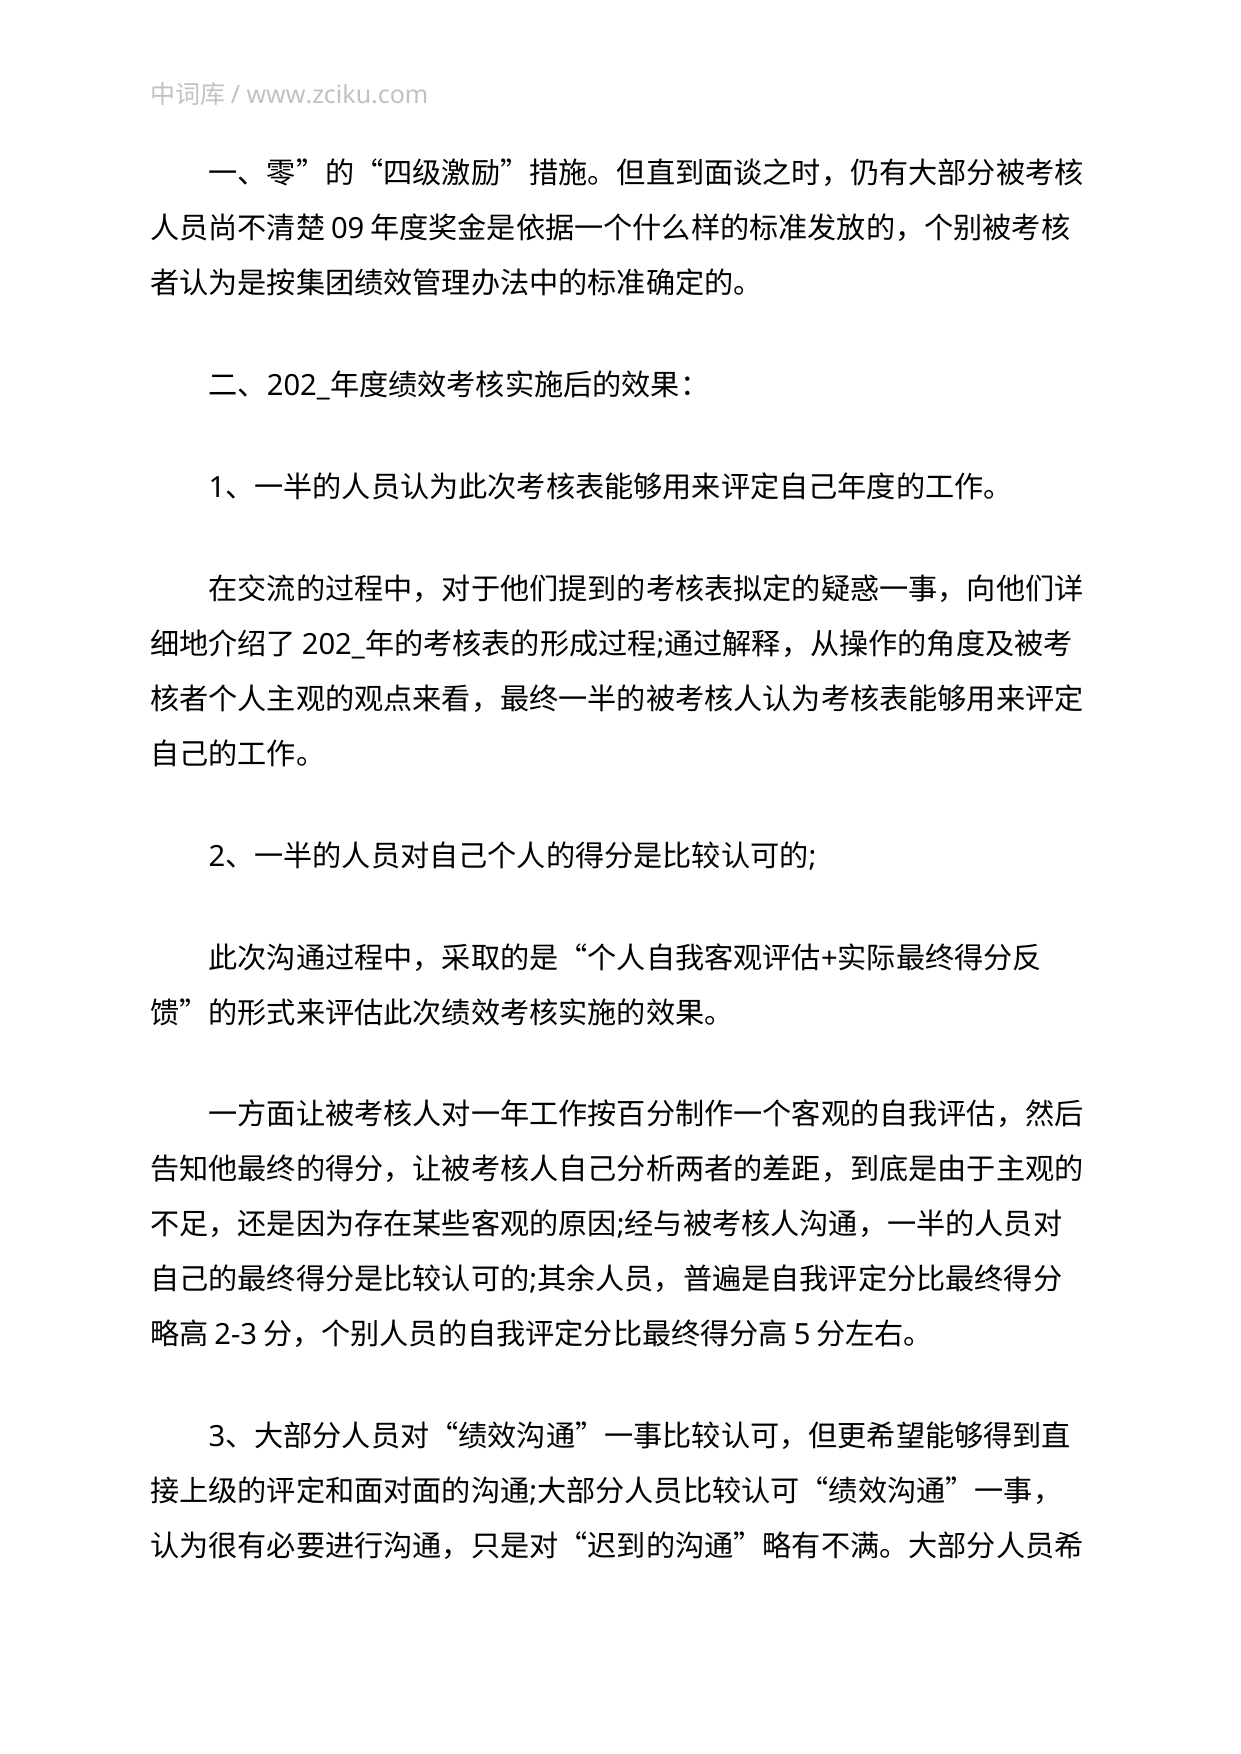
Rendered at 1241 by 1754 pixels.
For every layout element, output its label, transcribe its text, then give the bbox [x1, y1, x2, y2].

text 此次沟通过程中，采取的是“个人自我客观评估+实际最终得分反馈”的形式来评估此次绩效考核实施的效果。 [150, 934, 1090, 1031]
text 二、202_年度绩效考核实施后的效果： [150, 362, 1090, 404]
text 在交流的过程中，对于他们提到的考核表拟定的疑惑一事，向他们详细地介绍了202_年的考核表的形成过程;通过解释，从操作的角度及被考核者个人主观的观点来看，最终一半的被考核人认为考核表能够用来评定自己的工作。 [150, 566, 1090, 773]
text 一、零”的“四级激励”措施。但直到面谈之时，仍有大部分被考核人员尚不清楚09年度奖金是依据一个什么样的标准发放的，个别被考核者认为是按集团绩效管理办法中的标准确定的。 [150, 150, 1090, 302]
text 1、一半的人员认为此次考核表能够用来评定自己年度的工作。 [150, 464, 1090, 506]
text 一方面让被考核人对一年工作按百分制作一个客观的自我评估，然后告知他最终的得分，让被考核人自己分析两者的差距，到底是由于主观的不足，还是因为存在某些客观的原因;经与被考核人沟通，一半的人员对自己的最终得分是比较认可的;其余人员，普遍是自我评定分比最终得分略高2-3分，个别人员的自我评定分比最终得分高5分左右。 [150, 1091, 1090, 1353]
text 2、一半的人员对自己个人的得分是比较认可的; [150, 832, 1090, 874]
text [150, 1413, 1090, 1565]
